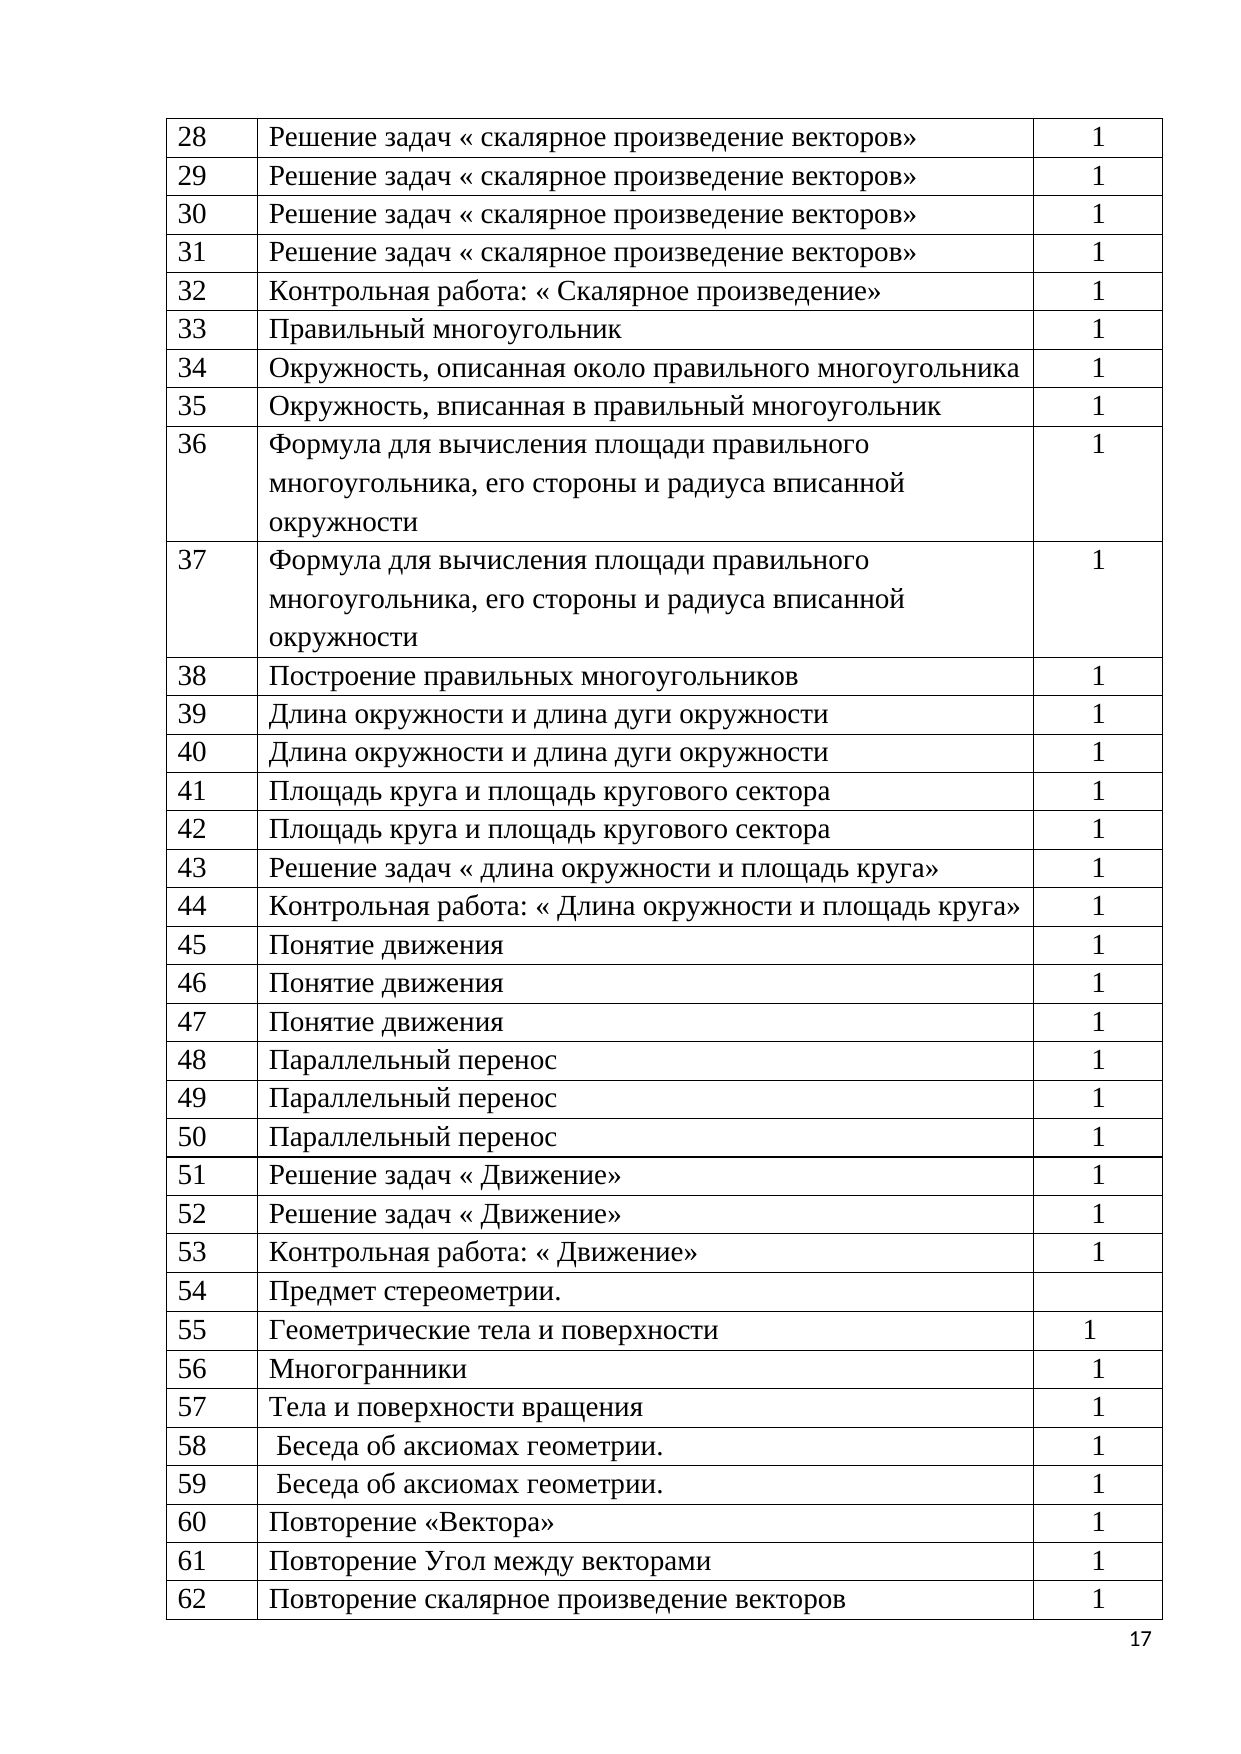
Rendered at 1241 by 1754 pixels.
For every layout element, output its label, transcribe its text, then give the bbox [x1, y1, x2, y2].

table_cell 1 [1034, 1312, 1162, 1350]
table_cell 49 [167, 1081, 257, 1118]
table_cell 53 [167, 1234, 257, 1272]
table_cell 1 [1034, 311, 1162, 349]
table_cell 1 [1034, 1081, 1162, 1118]
table_cell 47 [167, 1004, 257, 1041]
table_cell 1 [1034, 1351, 1162, 1388]
table_cell 1 [1034, 850, 1162, 887]
table_cell 30 [167, 196, 257, 233]
table_cell Контрольная работа: « Скалярное произведение» [258, 273, 1033, 310]
table_cell 55 [167, 1312, 257, 1350]
table_cell Контрольная работа: « Длина окружности и площадь круга» [258, 888, 1033, 926]
table_cell 1 [1034, 158, 1162, 195]
table_cell Контрольная работа: « Движение» [258, 1234, 1033, 1272]
table_cell 38 [167, 658, 257, 695]
table_cell Параллельный перенос [258, 1042, 1033, 1079]
table_cell Параллельный перенос [258, 1119, 1033, 1156]
table_cell 1 [1034, 427, 1162, 541]
table_cell Длина окружности и длина дуги окружности [258, 696, 1033, 733]
table_cell 1 [1034, 1234, 1162, 1272]
table_cell Повторение «Вектора» [258, 1505, 1033, 1542]
table_cell 31 [167, 235, 257, 272]
table_cell 40 [167, 735, 257, 772]
table_cell 1 [1034, 735, 1162, 772]
table_cell Понятие движения [258, 927, 1033, 964]
table_cell Беседа об аксиомах геометрии. [258, 1428, 1033, 1465]
table_cell Решение задач « скалярное произведение векторов» [258, 119, 1033, 157]
table_cell 28 [167, 119, 257, 157]
table_cell 1 [1034, 965, 1162, 1003]
table_cell 1 [1034, 235, 1162, 272]
table_cell 1 [1034, 196, 1162, 233]
table_cell 39 [167, 696, 257, 733]
table_cell Окружность, вписанная в правильный многоугольник [258, 388, 1033, 426]
table_cell Параллельный перенос [258, 1081, 1033, 1118]
table_cell 33 [167, 311, 257, 349]
table_cell 62 [167, 1581, 257, 1619]
table_cell 1 [1034, 1581, 1162, 1619]
table_cell Многогранники [258, 1351, 1033, 1388]
table_cell 51 [167, 1158, 257, 1195]
table_cell 1 [1034, 888, 1162, 926]
table_cell 61 [167, 1543, 257, 1580]
table_cell 29 [167, 158, 257, 195]
table_cell Окружность, описанная около правильного многоугольника [258, 350, 1033, 387]
table_cell 58 [167, 1428, 257, 1465]
table_cell 59 [167, 1466, 257, 1503]
table_cell 60 [167, 1505, 257, 1542]
table_cell 1 [1034, 388, 1162, 426]
table_cell [1034, 1273, 1162, 1311]
table_cell Решение задач « скалярное произведение векторов» [258, 196, 1033, 233]
table_cell 45 [167, 927, 257, 964]
table_cell Решение задач « Движение» [258, 1158, 1033, 1195]
table_cell 1 [1034, 1428, 1162, 1465]
table_cell Площадь круга и площадь кругового сектора [258, 773, 1033, 810]
table_cell 41 [167, 773, 257, 810]
table_cell 1 [1034, 119, 1162, 157]
table_cell Понятие движения [258, 1004, 1033, 1041]
table_cell Беседа об аксиомах геометрии. [258, 1466, 1033, 1503]
table_cell Правильный многоугольник [258, 311, 1033, 349]
table_cell 1 [1034, 1119, 1162, 1156]
table_cell 1 [1034, 1158, 1162, 1195]
table_cell Повторение скалярное произведение векторов [258, 1581, 1033, 1619]
table_cell 43 [167, 850, 257, 887]
table_cell 1 [1034, 1042, 1162, 1079]
table_cell 1 [1034, 1389, 1162, 1427]
table_cell 36 [167, 427, 257, 541]
table_cell Формула для вычисления площади правильного многоугольника, его стороны и радиуса вписанной окружности [258, 427, 1033, 541]
table_cell Формула для вычисления площади правильного многоугольника, его стороны и радиуса вписанной окружности [258, 542, 1033, 657]
table_cell 52 [167, 1196, 257, 1233]
table_cell 1 [1034, 350, 1162, 387]
table_cell 1 [1034, 1196, 1162, 1233]
table_cell 1 [1034, 1004, 1162, 1041]
table_cell Понятие движения [258, 965, 1033, 1003]
table_cell Предмет стереометрии. [258, 1273, 1033, 1311]
table_cell 50 [167, 1119, 257, 1156]
table_cell Решение задач « длина окружности и площадь круга» [258, 850, 1033, 887]
table_cell 37 [167, 542, 257, 657]
table_cell 1 [1034, 927, 1162, 964]
table_cell 48 [167, 1042, 257, 1079]
table_cell 57 [167, 1389, 257, 1427]
table_cell 34 [167, 350, 257, 387]
table_cell 1 [1034, 1505, 1162, 1542]
table_cell 1 [1034, 542, 1162, 657]
table_cell Площадь круга и площадь кругового сектора [258, 811, 1033, 849]
table_cell 1 [1034, 1543, 1162, 1580]
table_cell 35 [167, 388, 257, 426]
table_cell 1 [1034, 273, 1162, 310]
table_cell 46 [167, 965, 257, 1003]
table_cell 1 [1034, 696, 1162, 733]
table_cell 44 [167, 888, 257, 926]
table_cell Решение задач « скалярное произведение векторов» [258, 235, 1033, 272]
table_cell 1 [1034, 1466, 1162, 1503]
table_cell Длина окружности и длина дуги окружности [258, 735, 1033, 772]
table_cell 1 [1034, 773, 1162, 810]
table_cell Повторение Угол между векторами [258, 1543, 1033, 1580]
table_cell 1 [1034, 811, 1162, 849]
table_cell Решение задач « Движение» [258, 1196, 1033, 1233]
table_cell 42 [167, 811, 257, 849]
table_cell 54 [167, 1273, 257, 1311]
table_cell 1 [1034, 658, 1162, 695]
table_cell Построение правильных многоугольников [258, 658, 1033, 695]
table_cell Решение задач « скалярное произведение векторов» [258, 158, 1033, 195]
table_cell 32 [167, 273, 257, 310]
table_cell Тела и поверхности вращения [258, 1389, 1033, 1427]
table_cell 56 [167, 1351, 257, 1388]
table_cell Геометрические тела и поверхности [258, 1312, 1033, 1350]
